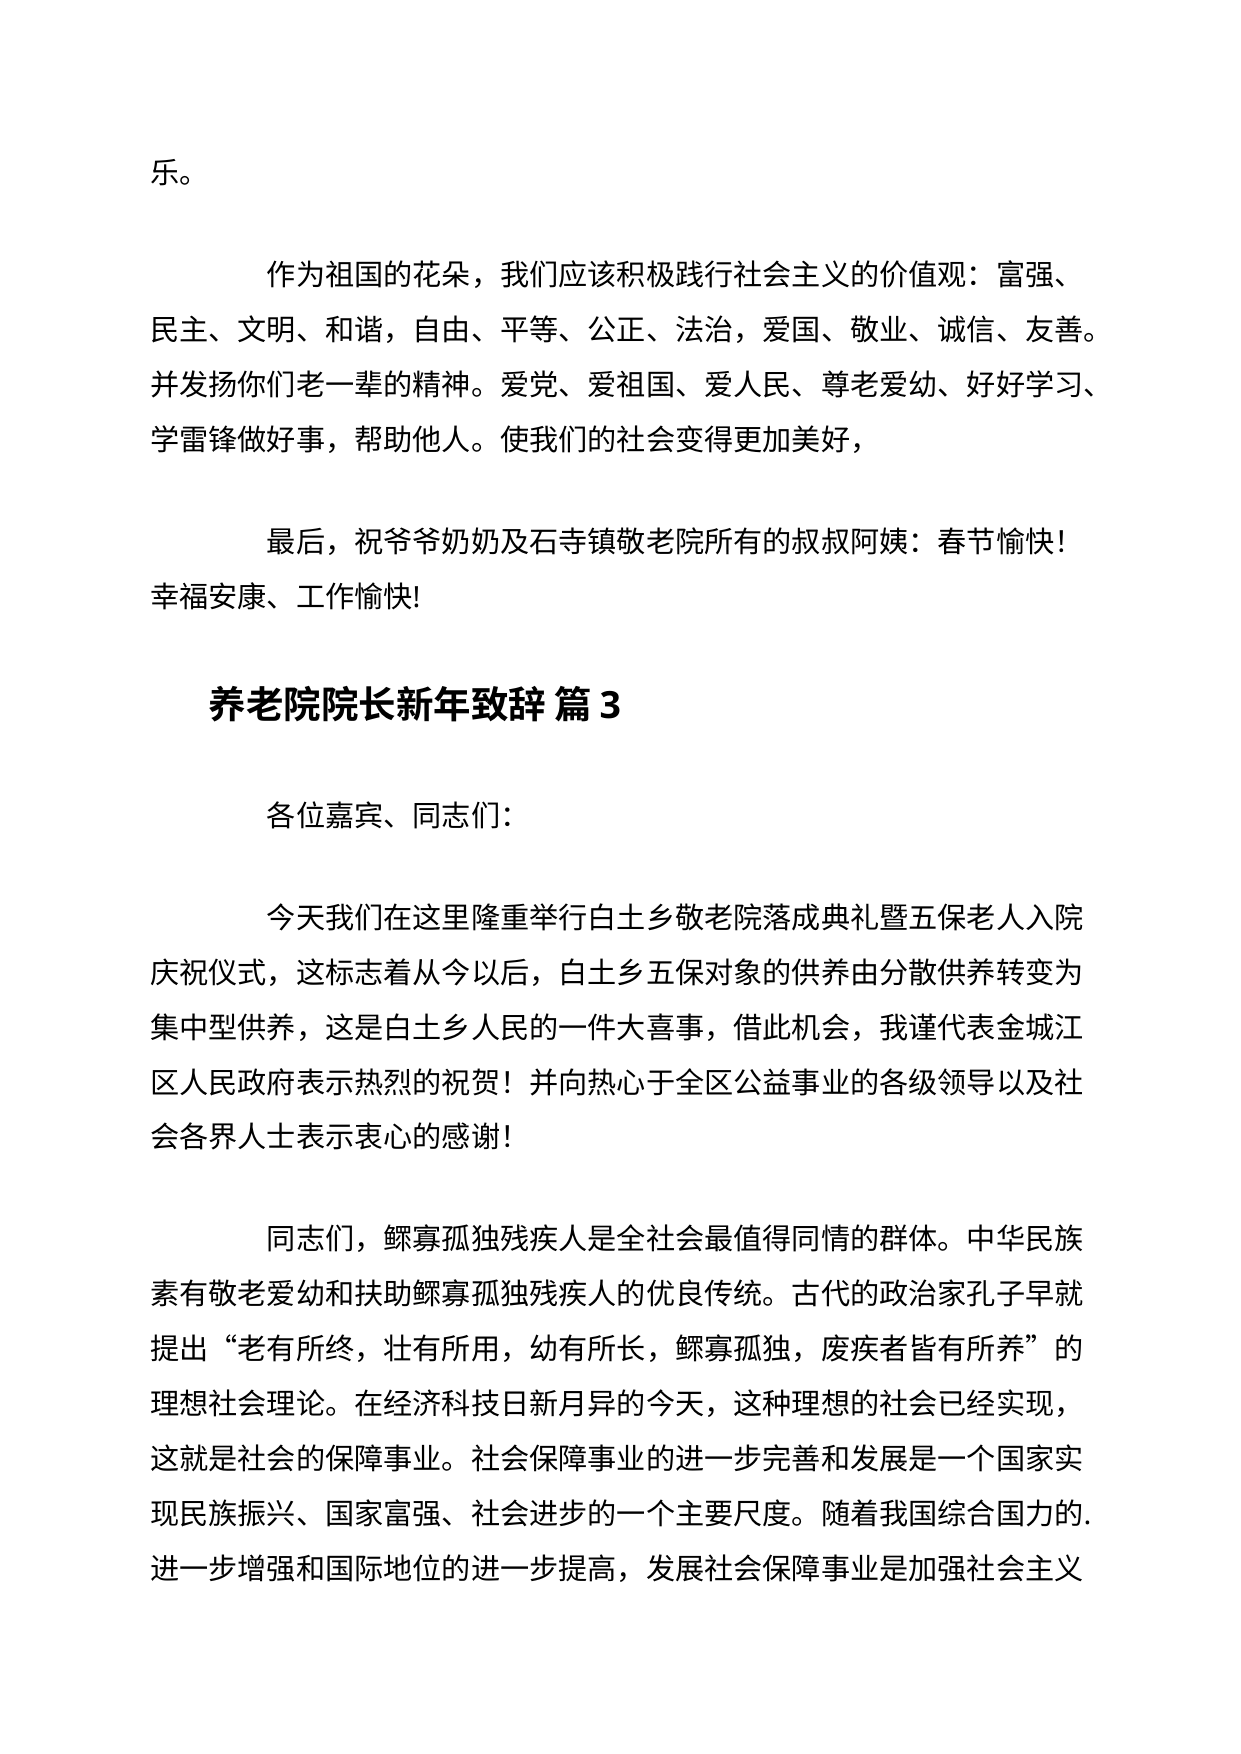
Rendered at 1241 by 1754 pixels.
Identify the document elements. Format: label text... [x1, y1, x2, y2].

text 养老院院长新年致辞 篇3 [150, 675, 1090, 729]
text 最后，祝爷爷奶奶及石寺镇敬老院所有的叔叔阿姨：春节愉快！幸福安康、工作愉快! [150, 518, 1090, 616]
text 各位嘉宾、同志们： [150, 793, 1090, 835]
text 作为祖国的花朵，我们应该积极践行社会主义的价值观：富强、民主、文明、和谐，自由、平等、公正、法治，爱国、敬业、诚信、友善。并发扬你们老一辈的精神。爱党、爱祖国、爱人民、尊老爱幼、好好学习、学雷锋做好事，帮助他人。使我们的社会变得更加美好， [150, 252, 1090, 459]
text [150, 150, 1090, 192]
text 今天我们在这里隆重举行白土乡敬老院落成典礼暨五保老人入院庆祝仪式，这标志着从今以后，白土乡五保对象的供养由分散供养转变为集中型供养，这是白土乡人民的一件大喜事，借此机会，我谨代表金城江区人民政府表示热烈的祝贺！并向热心于全区公益事业的各级领导以及社会各界人士表示衷心的感谢！ [150, 894, 1090, 1156]
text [150, 1216, 1090, 1588]
